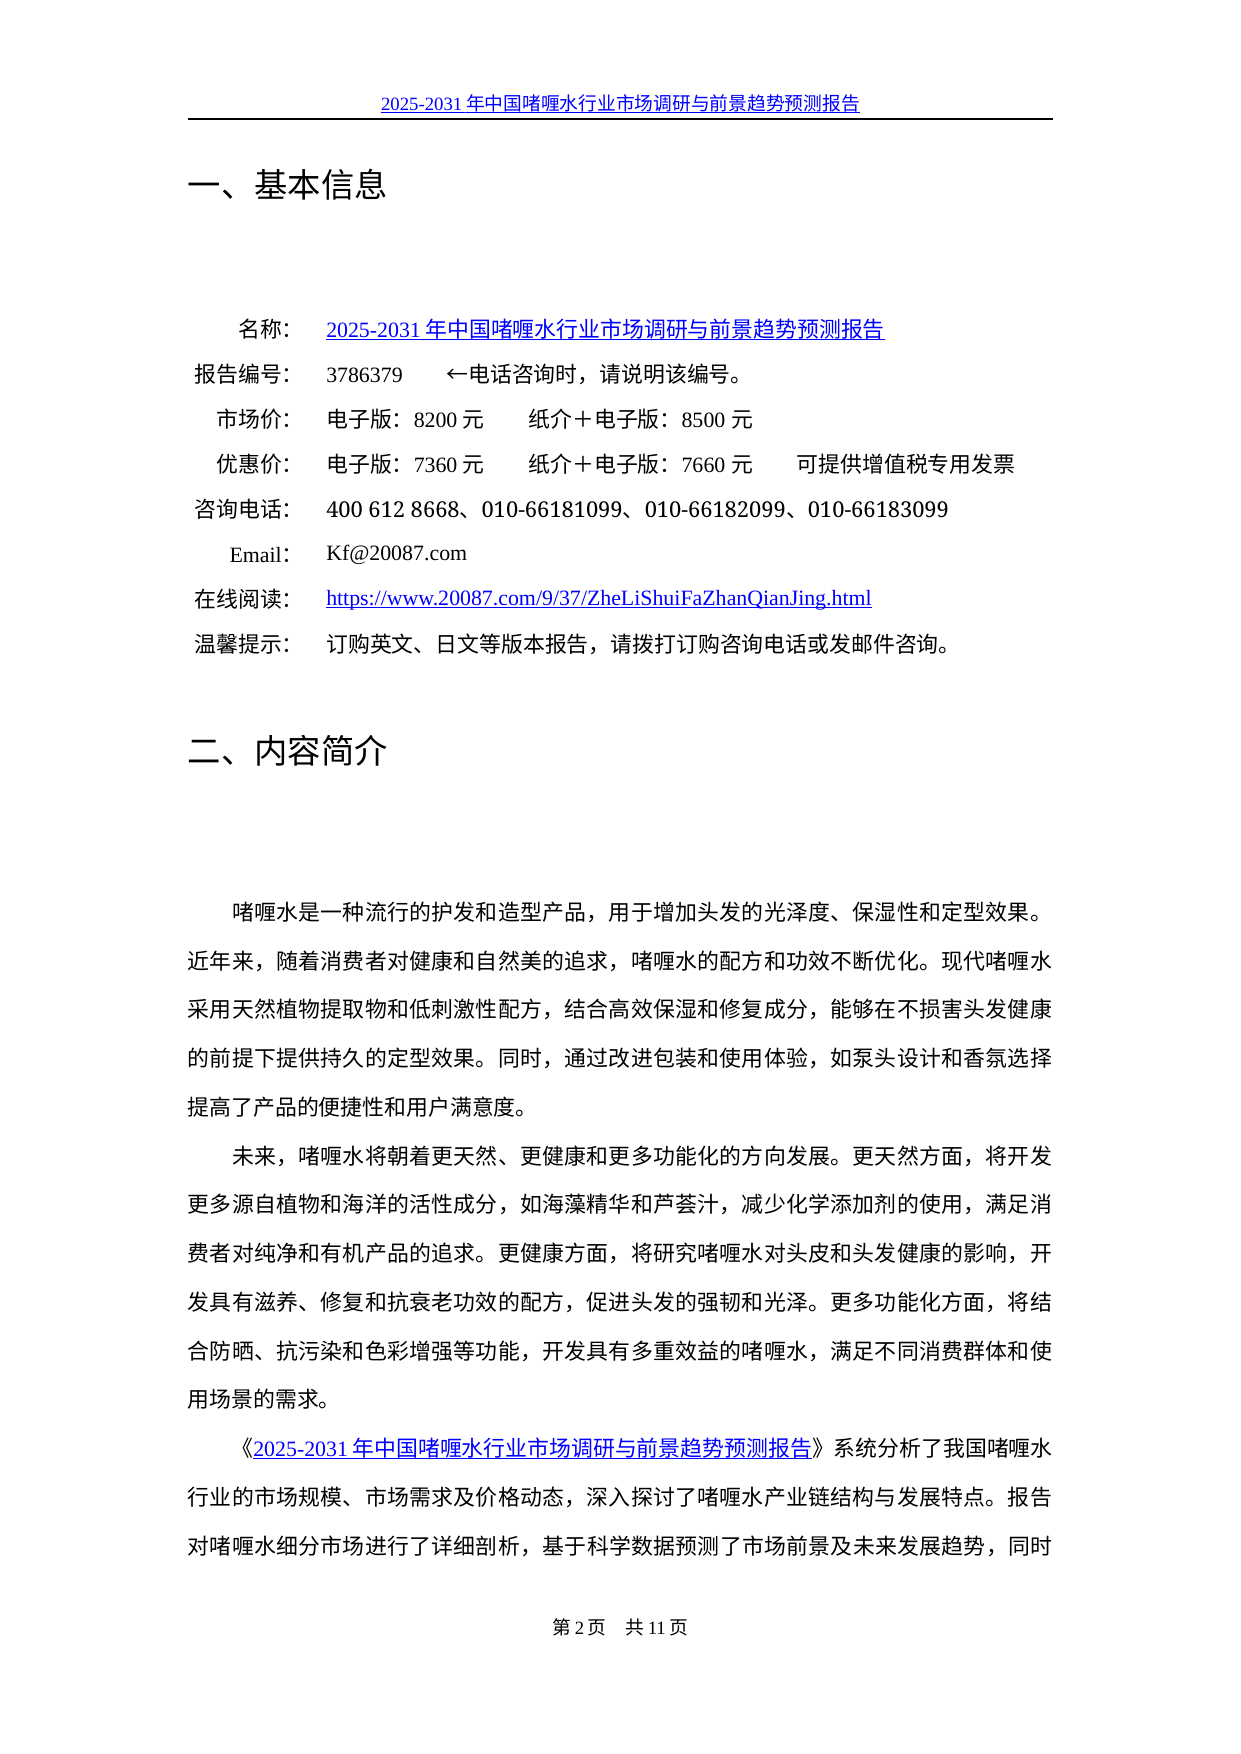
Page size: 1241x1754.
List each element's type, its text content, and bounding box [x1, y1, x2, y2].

table_cell 订购英文、日文等版本报告，请拨打订购咨询电话或发邮件咨询。 [315, 627, 1073, 672]
table_cell 咨询电话： [167, 492, 315, 537]
title 一、基本信息 [187, 150, 1053, 215]
table_cell Kf@20087.com [315, 537, 1073, 582]
table_cell [315, 582, 1073, 627]
table_cell 温馨提示： [167, 627, 315, 672]
table_cell 电子版：8200 元 纸介＋电子版：8500 元 [315, 402, 1073, 447]
table_cell 市场价： [167, 402, 315, 447]
title 二、内容简介 [187, 717, 1053, 782]
table_cell 400 612 8668、010-66181099、010-66182099、010-66183099 [315, 492, 1073, 537]
table_header 2025-2031年中国啫喱水行业市场调研与前景趋势预测报告 [315, 312, 1073, 357]
table_cell Email： [167, 537, 315, 582]
table_cell 优惠价： [167, 447, 315, 492]
table_cell 报告编号： [167, 357, 315, 402]
table_cell 3786379 ←电话咨询时，请说明该编号。 [315, 357, 1073, 402]
table_cell 电子版：7360 元 纸介＋电子版：7660 元 可提供增值税专用发票 [315, 447, 1073, 492]
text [187, 894, 1053, 1561]
table_cell 在线阅读： [167, 582, 315, 627]
table_header 名称： [167, 312, 315, 357]
